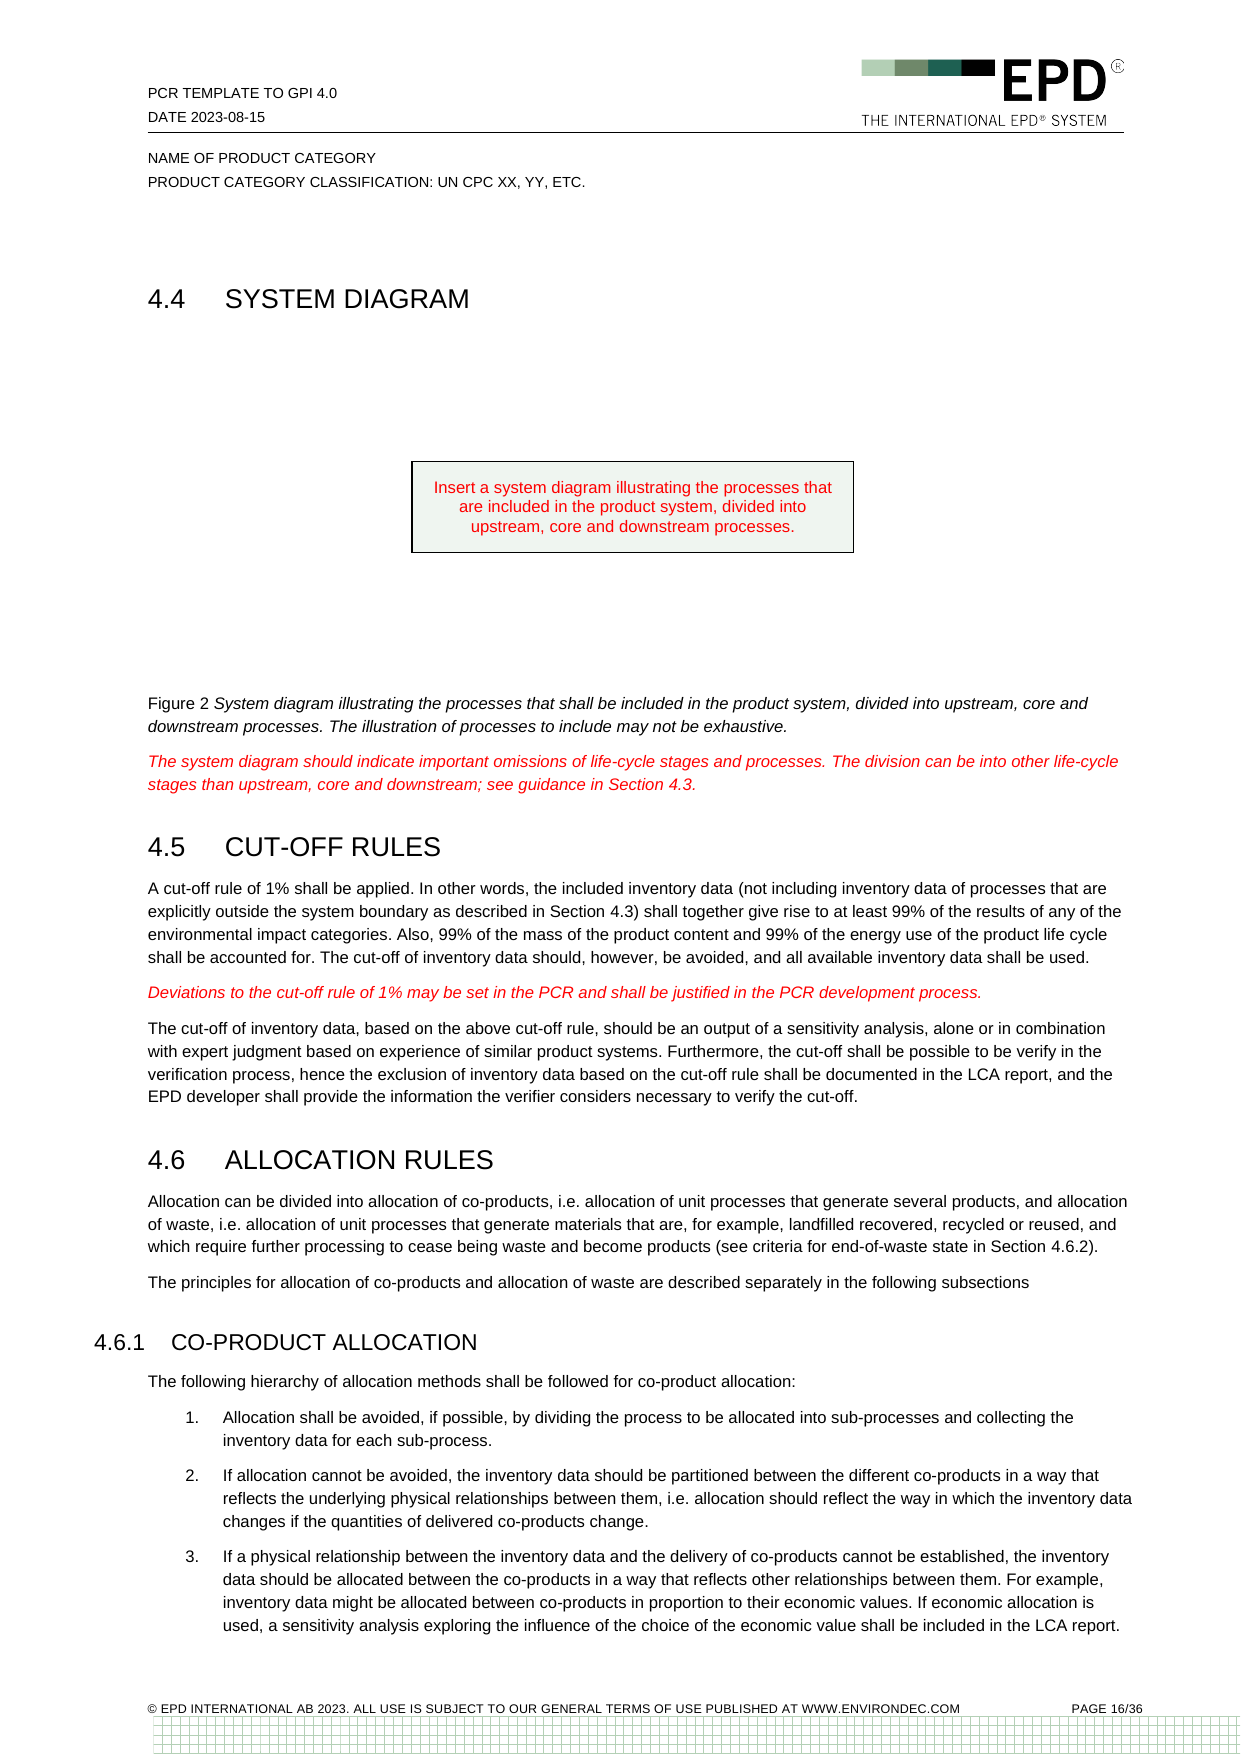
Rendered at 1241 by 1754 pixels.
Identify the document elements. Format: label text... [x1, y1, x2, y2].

list If a physical relationship between the inventory data and the delivery of co-products cannot be established, the inventory data should be allocated between the co-products in a way that reflects other relationships between them. For example, inventory data might be allocated between co-products in proportion to their economic values. If economic allocation is used, a sensitivity analysis exploring the influence of the choice of the economic value shall be included in the LCA report. [185, 1543, 1134, 1635]
text The principles for allocation of co-products and allocation of waste are described separately in the following subsections [148, 1269, 1134, 1292]
text Allocation rules [148, 1144, 1134, 1175]
text System diagram [148, 283, 1134, 315]
list If allocation cannot be avoided, the inventory data should be partitioned between the different co-products in a way that reflects the underlying physical relationships between them, i.e. allocation should reflect the way in which the inventory data changes if the quantities of delivered co-products change. [185, 1462, 1134, 1531]
text Cut-off rules [148, 831, 1134, 863]
text Allocation can be divided into allocation of co-products, i.e. allocation of unit processes that generate several products, and allocation of waste, i.e. allocation of unit processes that generate materials that are, for example, landfilled recovered, recycled or reused, and which require further processing to cease being waste and become products (see criteria for end-of-waste state in Section 4.6.2). [148, 1188, 1134, 1256]
picture [861, 59, 1124, 126]
text The following hierarchy of allocation methods shall be followed for co-product allocation: [148, 1368, 1134, 1391]
text A cut-off rule of 1% shall be applied. In other words, the included inventory data (not including inventory data of processes that are explicitly outside the system boundary as described in Section 4.3) shall together give rise to at least 99% of the results of any of the environmental impact categories. Also, 99% of the mass of the product content and 99% of the energy use of the product life cycle shall be accounted for. The cut-off of inventory data should, however, be avoided, and all available inventory data shall be used. [148, 875, 1134, 967]
text The cut-off of inventory data, based on the above cut-off rule, should be an output of a sensitivity analysis, alone or in combination with expert judgment based on experience of similar product systems. Furthermore, the cut-off shall be possible to be verify in the verification process, hence the exclusion of inventory data based on the cut-off rule shall be documented in the LCA report, and the EPD developer shall provide the information the verifier considers necessary to verify the cut-off. [148, 1015, 1134, 1106]
text The system diagram should indicate important omissions of life-cycle stages and processes. The division can be into other life-cycle stages than upstream, core and downstream; see guidance in Section 4.3. [148, 748, 1134, 794]
text Deviations to the cut-off rule of 1% may be set in the PCR and shall be justified in the PCR development process. [148, 979, 1134, 1002]
text Figure 2 System diagram illustrating the processes that shall be included in the product system, divided into upstream, core and downstream processes. The illustration of processes to include may not be exhaustive. [148, 690, 1134, 736]
list Allocation shall be avoided, if possible, by dividing the process to be allocated into sub-processes and collecting the inventory data for each sub-process. [185, 1404, 1134, 1449]
text Co-product allocation [94, 1329, 1134, 1356]
